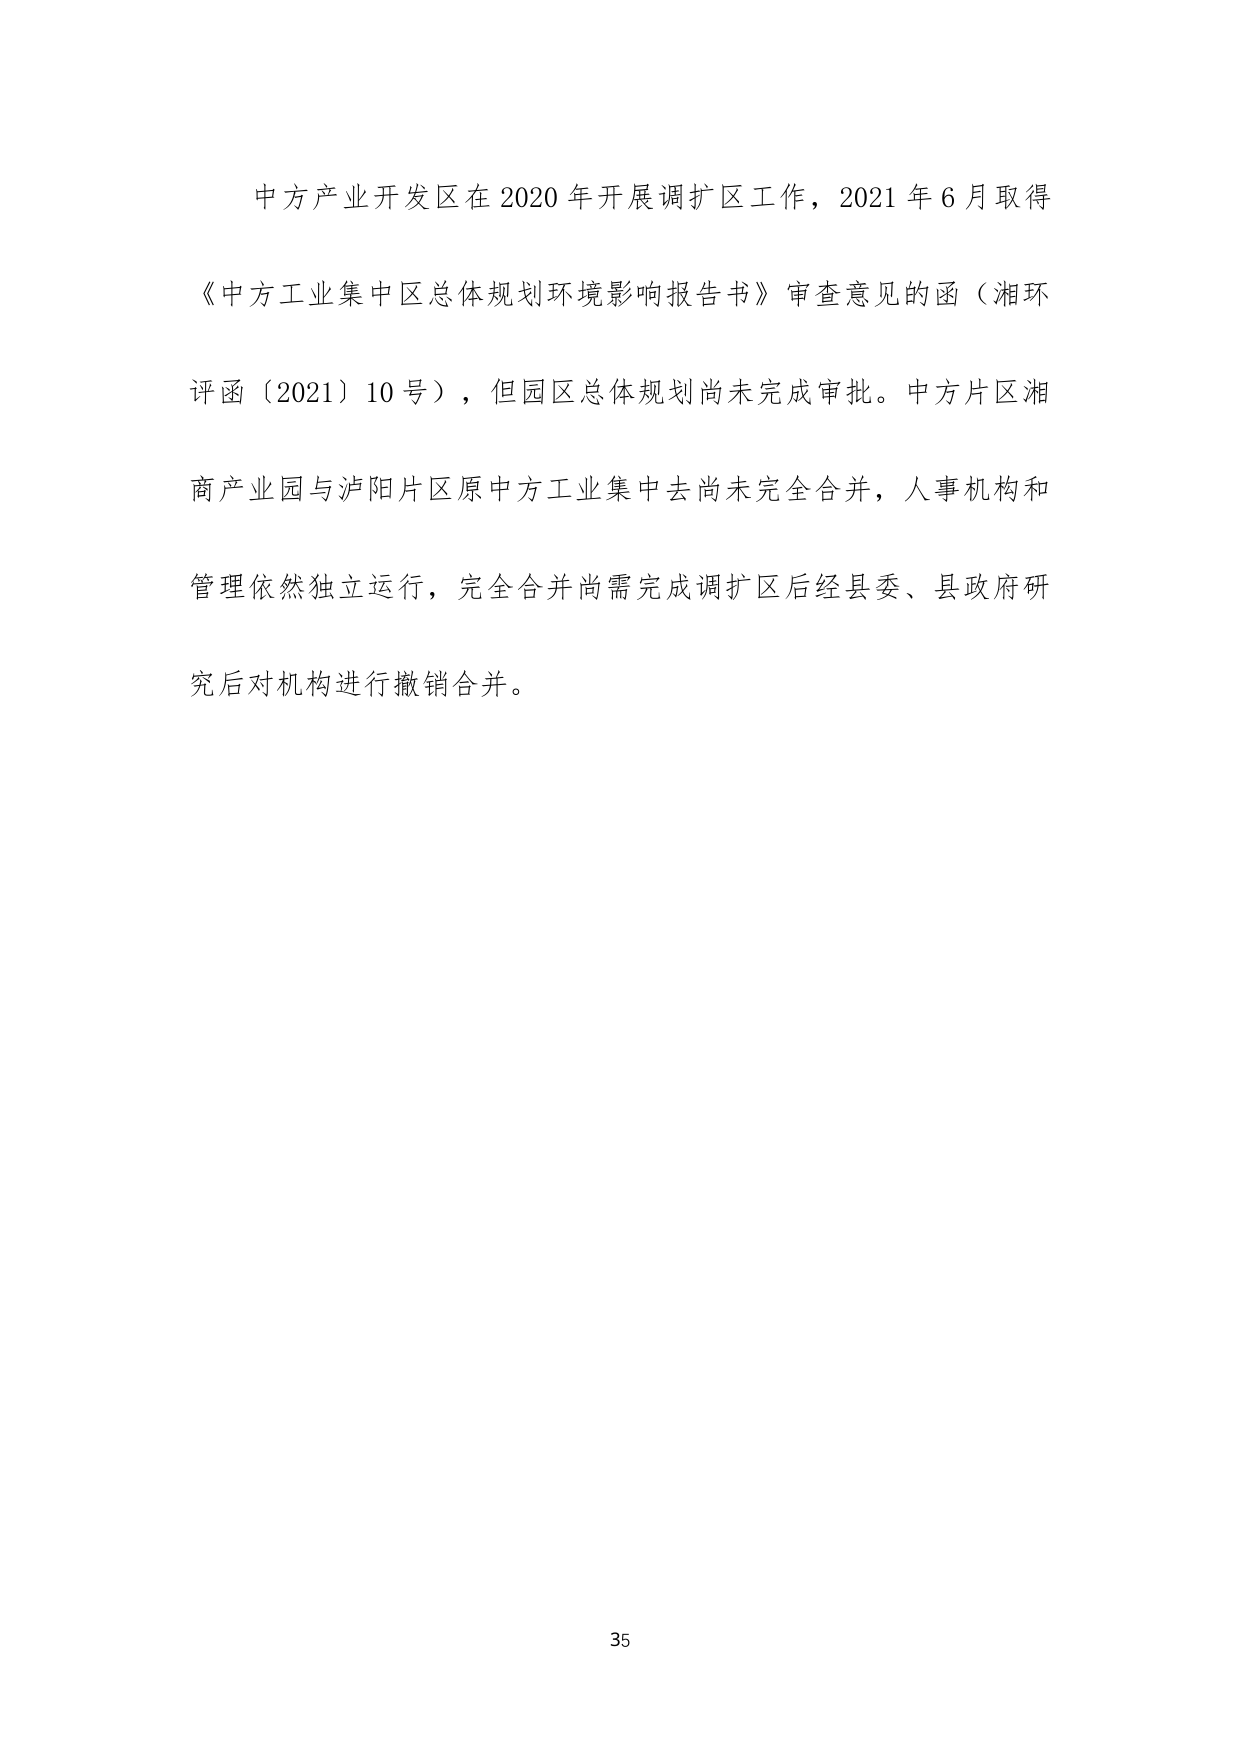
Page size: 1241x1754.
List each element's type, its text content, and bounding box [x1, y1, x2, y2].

text 中方产业开发区在2020年开展调扩区工作，2021年6月取得《中方工业集中区总体规划环境影响报告书》审查意见的函（湘环评函〔2021〕10号），但园区总体规划尚未完成审批。中方片区湘商产业园与泸阳片区原中方工业集中去尚未完全合并，人事机构和管理依然独立运行，完全合并尚需完成调扩区后经县委、县政府研究后对机构进行撤销合并。 [187, 162, 1053, 714]
